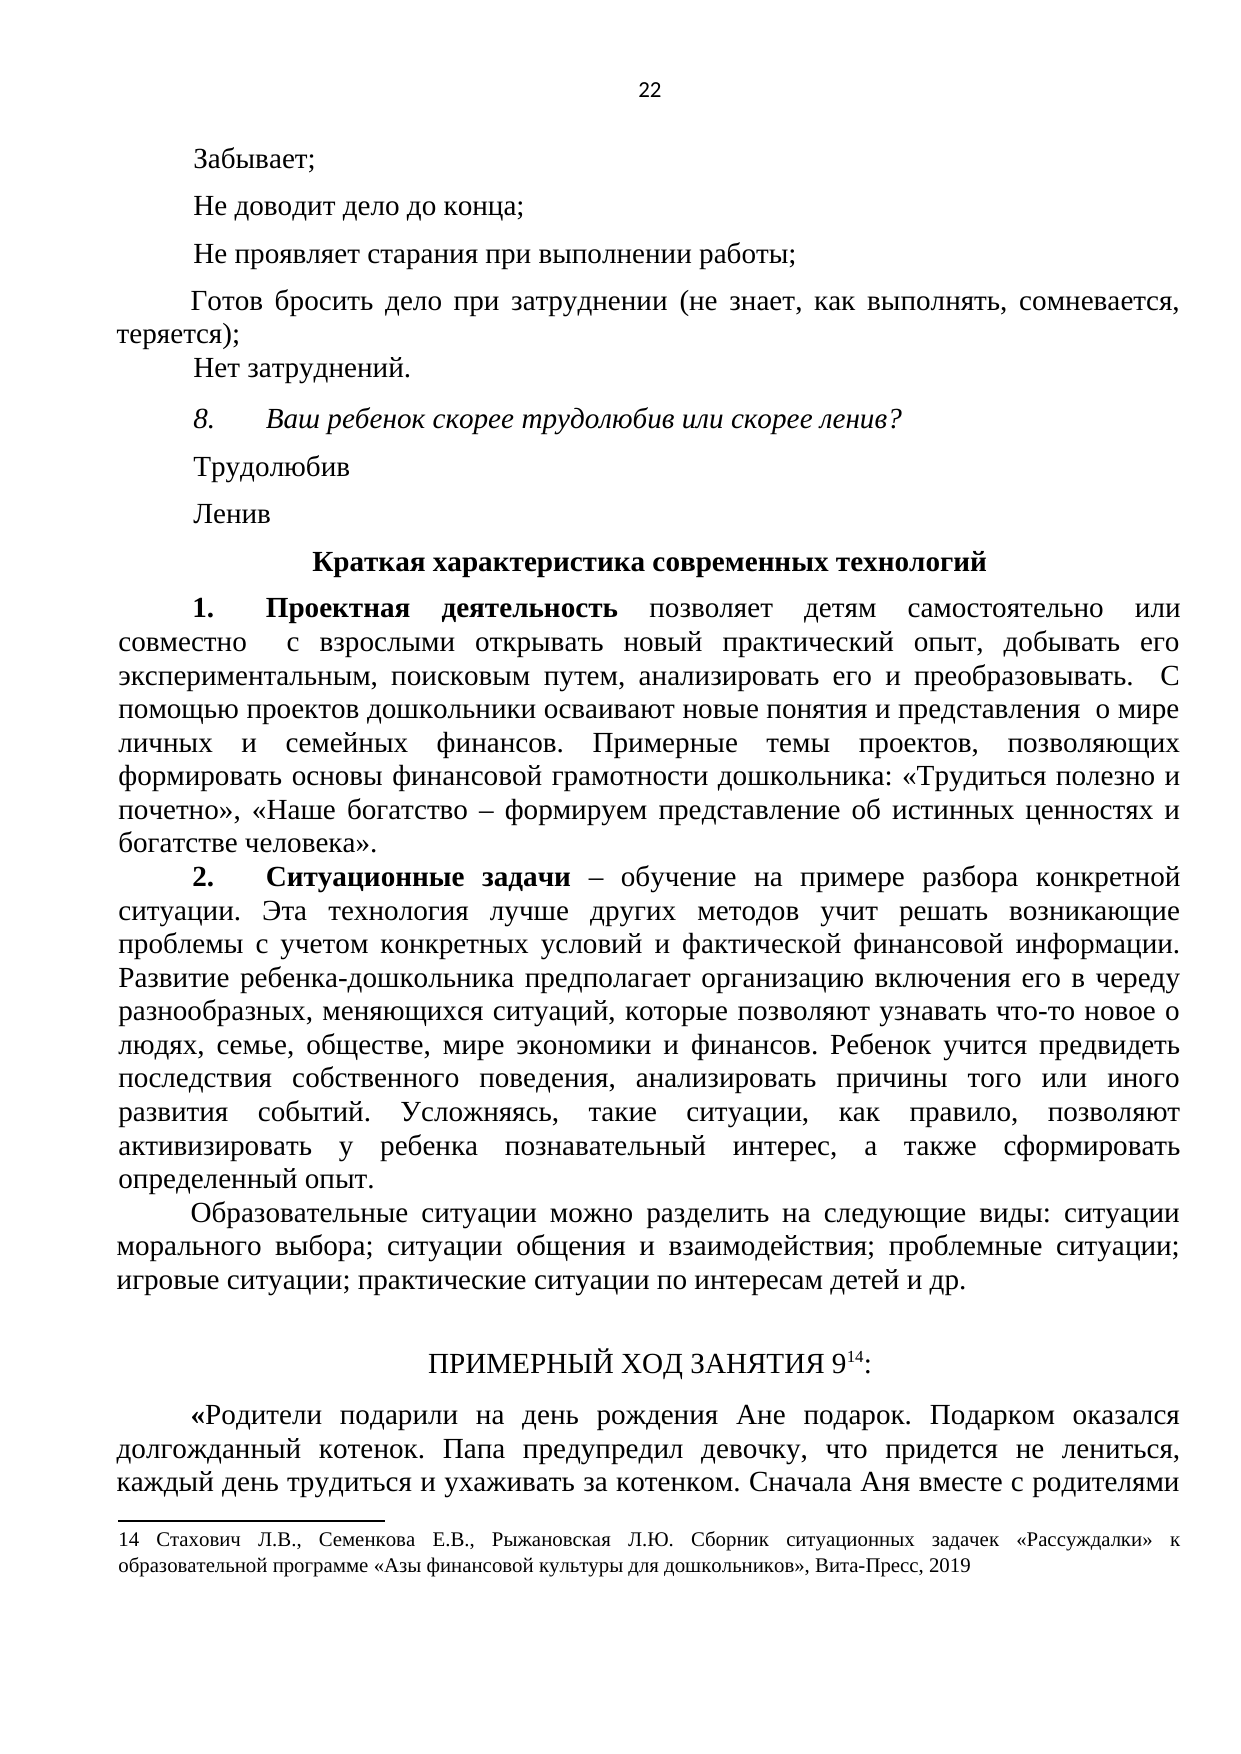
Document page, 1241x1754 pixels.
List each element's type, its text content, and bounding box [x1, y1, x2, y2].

text Не проявляет старания при выполнении работы; [193, 236, 1181, 269]
text Готов бросить дело при затруднении (не знает, как выполнять, сомневается, теряется); [116, 283, 1181, 350]
list Проектная деятельность позволяет детям самостоятельно или совместно с взрослыми открывать новый практический опыт, добывать его экспериментальным, поисковым путем, анализировать его и преобразовывать. С помощью проектов дошкольники осваивают новые понятия и представления о мире личных и семейных финансов. Примерные темы проектов, позволяющих формировать основы финансовой грамотности дошкольника: «Трудиться полезно и почетно», «Наше богатство – формируем представление об истинных ценностях и богатстве человека». [118, 591, 1181, 859]
text Забывает; [193, 141, 1181, 175]
text ПРИМЕРНЫЙ ХОД ЗАНЯТИЯ 9: [191, 1346, 1108, 1380]
text Трудолюбив [193, 449, 1181, 483]
text Нет затруднений. [193, 350, 1181, 384]
list Ваш ребенок скорее трудолюбив или скорее ленив? [118, 401, 1182, 434]
subtitle Краткая характеристика современных технологий [118, 544, 1181, 578]
text Образовательные ситуации можно разделить на следующие виды: ситуации морального выбора; ситуации общения и взаимодействия; проблемные ситуации; игровые ситуации; практические ситуации по интересам детей и др. [116, 1195, 1181, 1296]
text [116, 1397, 1181, 1498]
text Ленив [193, 496, 1181, 530]
list Ситуационные задачи – обучение на примере разбора конкретной ситуации. Эта технология лучше других методов учит решать возникающие проблемы с учетом конкретных условий и фактической финансовой информации. Развитие ребенка-дошкольника предполагает организацию включения его в череду разнообразных, меняющихся ситуаций, которые позволяют узнавать что-то новое о людях, семье, обществе, мире экономики и финансов. Ребенок учится предвидеть последствия собственного поведения, анализировать причины того или иного развития событий. Усложняясь, такие ситуации, как правило, позволяют активизировать у ребенка познавательный интерес, а также сформировать определенный опыт. [118, 859, 1181, 1195]
text Не доводит дело до конца; [193, 188, 1181, 222]
